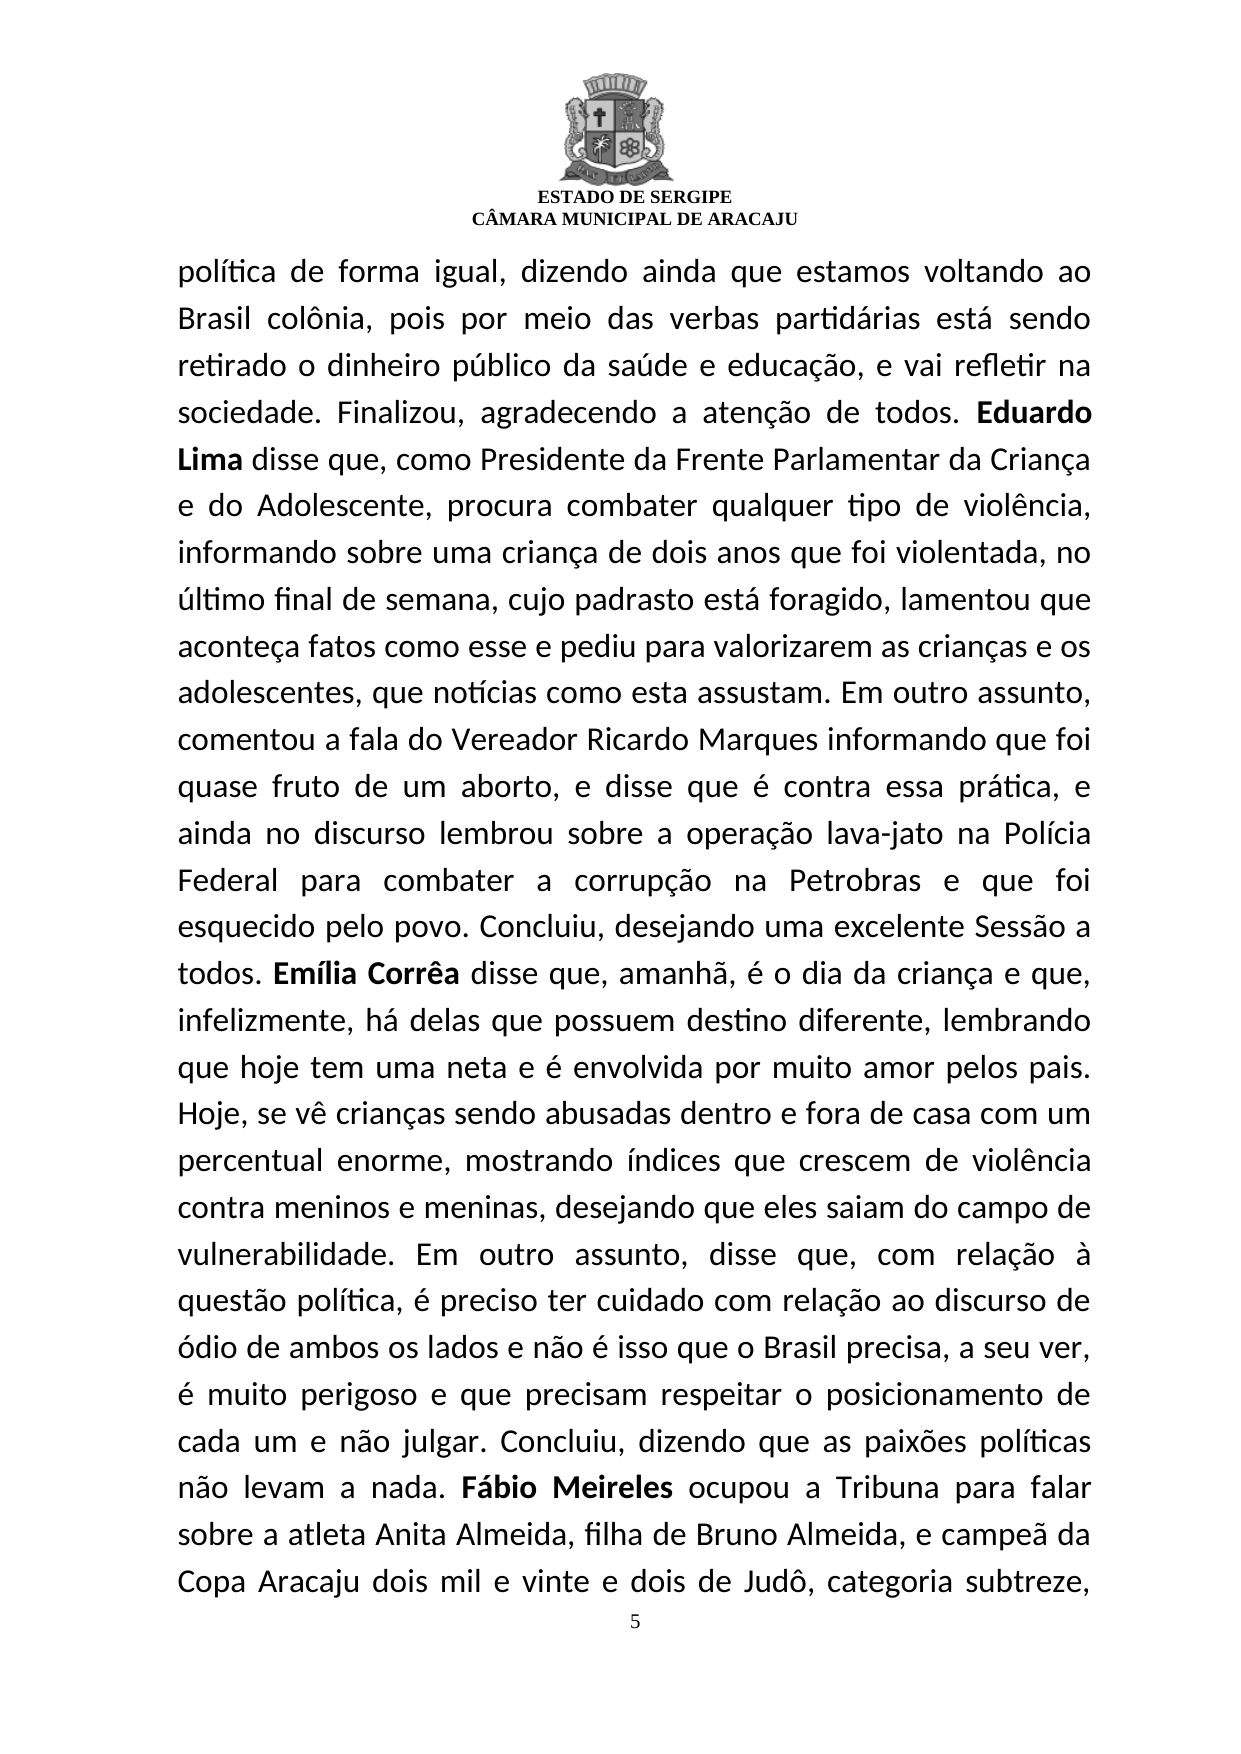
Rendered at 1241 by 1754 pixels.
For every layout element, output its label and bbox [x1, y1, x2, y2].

text [177, 251, 1092, 1601]
